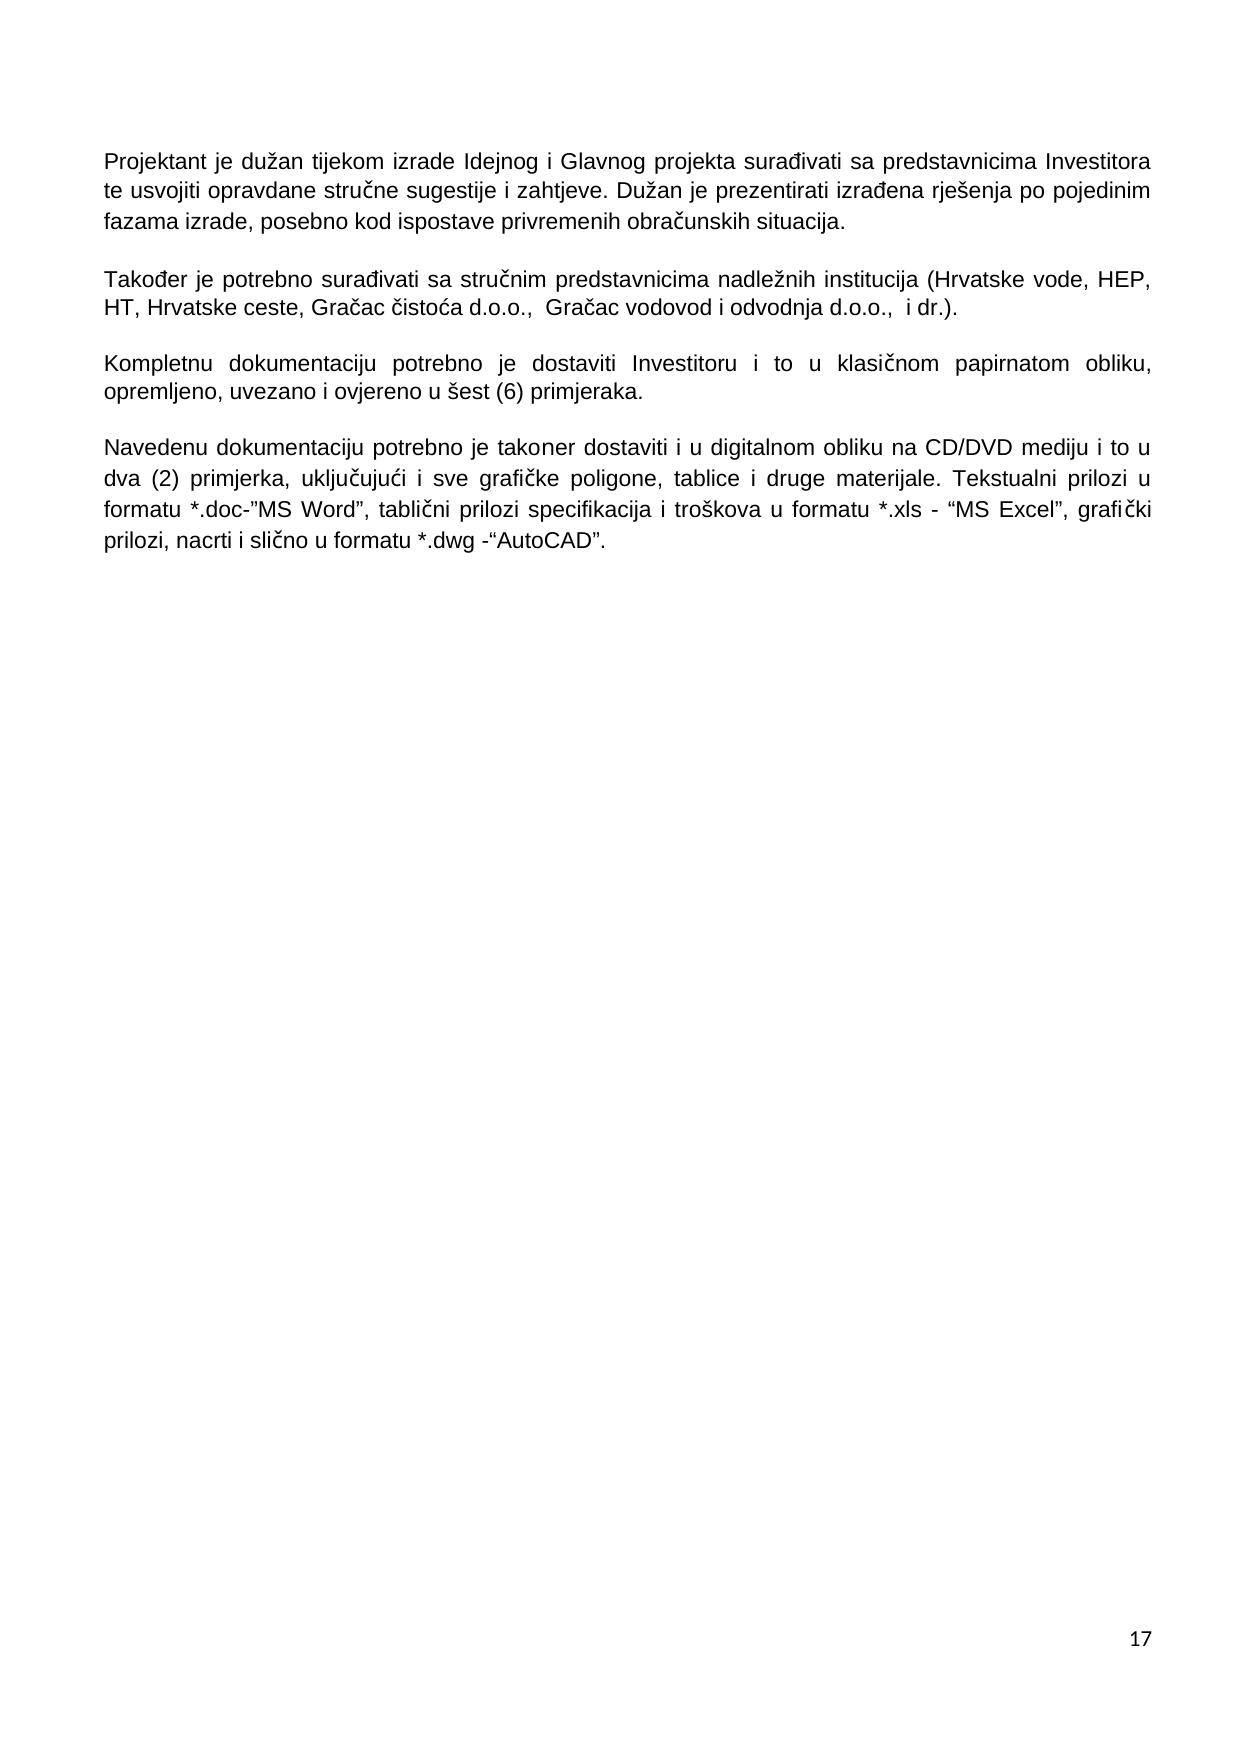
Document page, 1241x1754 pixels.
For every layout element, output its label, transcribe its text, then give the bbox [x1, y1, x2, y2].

text Također je potrebno surađivati sa stručnim predstavnicima nadležnih institucija (Hrvatske vode, HEP, HT, Hrvatske ceste, Gračac čistoća d.o.o., Gračac vodovod i odvodnja d.o.o., i dr.). [103, 263, 1152, 320]
text Kompletnu dokumentaciju potrebno je dostaviti Investitoru i to u klasičnom papirnatom obliku, opremljeno, uvezano i ovjereno u šest (6) primjeraka. [103, 347, 1152, 404]
text Navedenu dokumentaciju potrebno je takoner dostaviti i u digitalnom obliku na CD/DVD mediju i to u dva (2) primjerka, uključujući i sve grafičke poligone, tablice i druge materijale. Tekstualni prilozi u formatu *.doc-”MS Word”, tablični prilozi specifikacija i troškova u formatu *.xls - “MS Excel”, grafički prilozi, nacrti i slično u formatu *.dwg -“AutoCAD”. [103, 431, 1152, 556]
text Projektant je dužan tijekom izrade Idejnog i Glavnog projekta surađivati sa predstavnicima Investitora te usvojiti opravdane stručne sugestije i zahtjeve. Dužan je prezentirati izrađena rješenja po pojedinim fazama izrade, posebno kod ispostave privremenih obračunskih situacija. [103, 148, 1152, 236]
